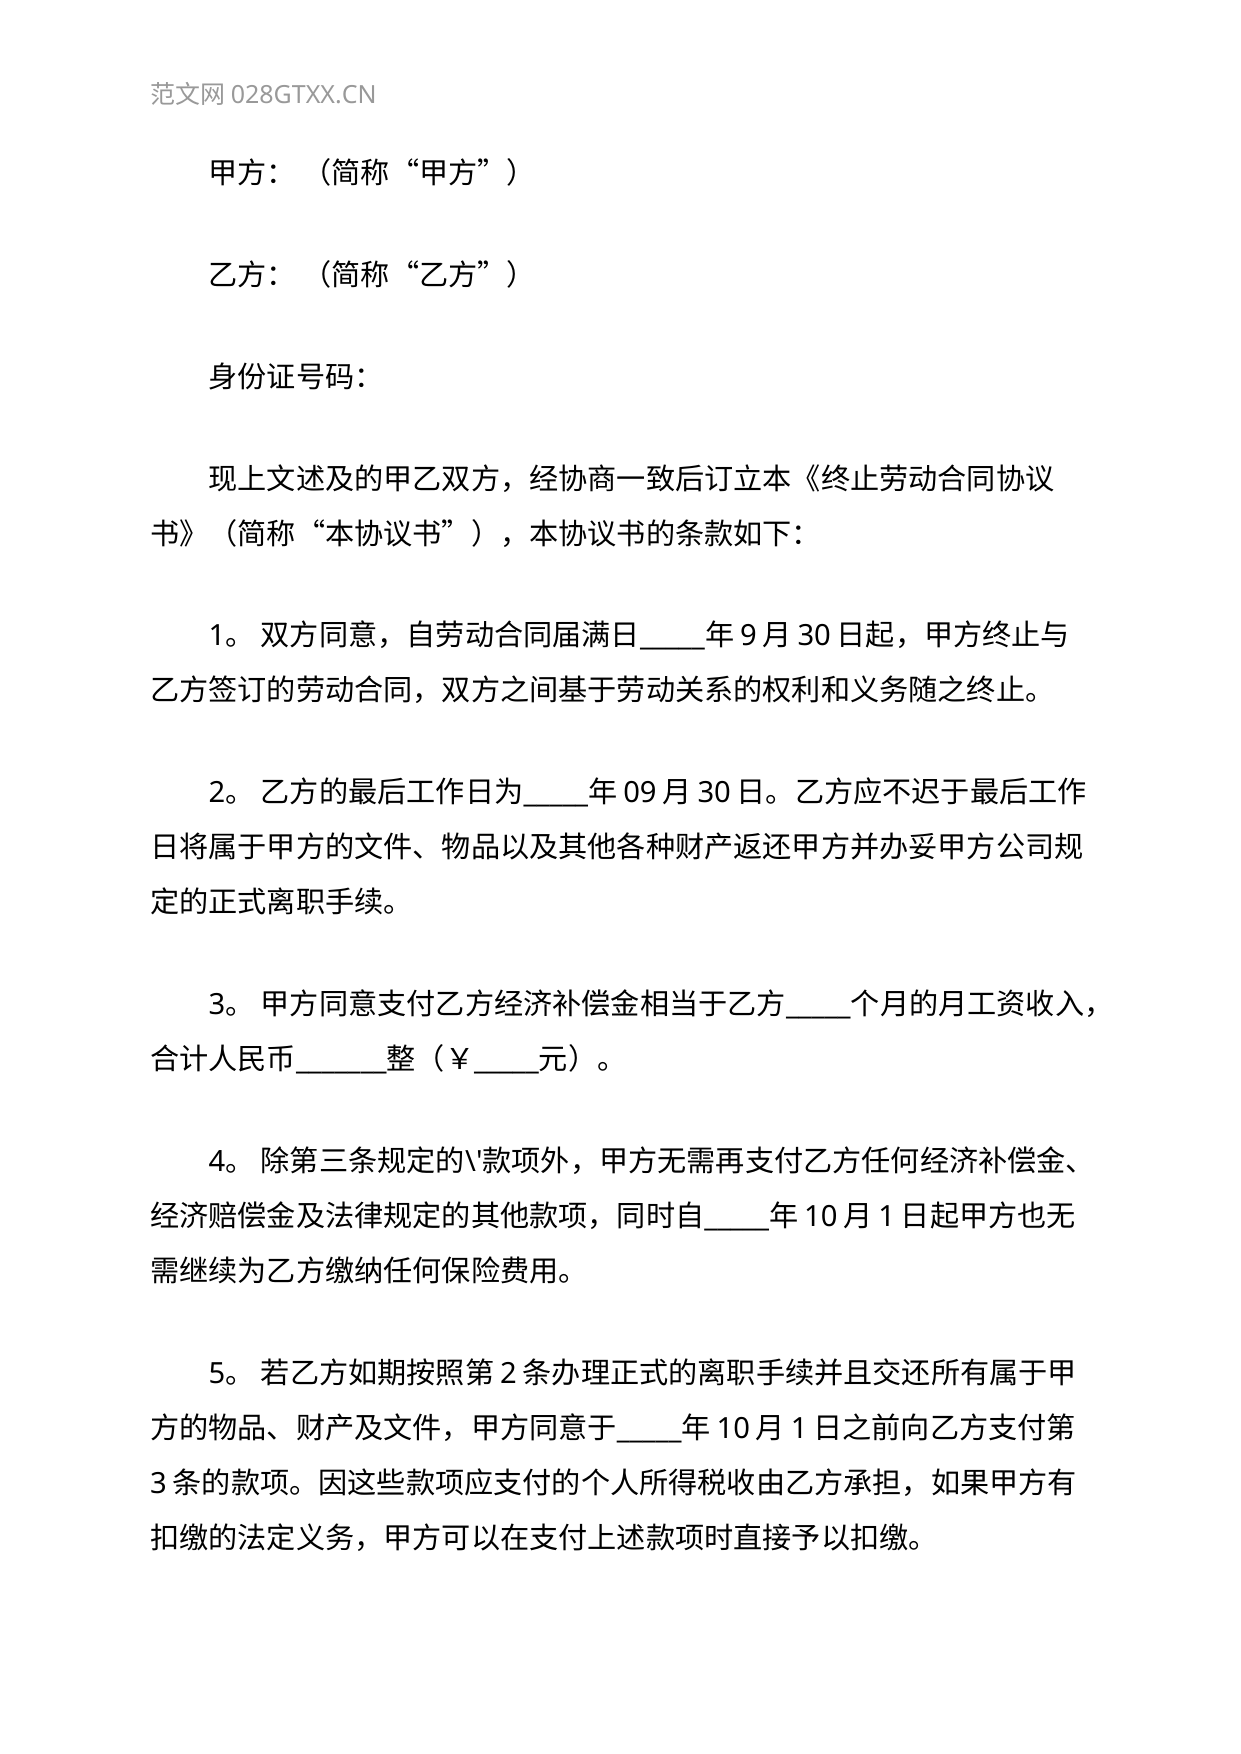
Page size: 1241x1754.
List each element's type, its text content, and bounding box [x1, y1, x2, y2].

text 现上文述及的甲乙双方，经协商一致后订立本《终止劳动合同协议书》（简称“本协议书”），本协议书的条款如下： [150, 455, 1090, 552]
text 甲方： （简称“甲方”） [150, 150, 1090, 192]
text 5。 若乙方如期按照第2条办理正式的离职手续并且交还所有属于甲方的物品、财产及文件，甲方同意于_____年10月1日之前向乙方支付第3条的款项。因这些款项应支付的个人所得税收由乙方承担，如果甲方有扣缴的法定义务，甲方可以在支付上述款项时直接予以扣缴。 [150, 1349, 1090, 1556]
text 4。 除第三条规定的\'款项外，甲方无需再支付乙方任何经济补偿金、经济赔偿金及法律规定的其他款项，同时自_____年10月1日起甲方也无需继续为乙方缴纳任何保险费用。 [150, 1137, 1090, 1290]
text 3。 甲方同意支付乙方经济补偿金相当于乙方_____个月的月工资收入，合计人民币_______整（￥_____元）。 [150, 980, 1090, 1078]
text 身份证号码： [150, 353, 1090, 396]
text 2。 乙方的最后工作日为_____年09月30日。乙方应不迟于最后工作日将属于甲方的文件、物品以及其他各种财产返还甲方并办妥甲方公司规定的正式离职手续。 [150, 769, 1090, 921]
text 1。 双方同意，自劳动合同届满日_____年9月30日起，甲方终止与乙方签订的劳动合同，双方之间基于劳动关系的权利和义务随之终止。 [150, 612, 1090, 709]
text 乙方： （简称“乙方”） [150, 252, 1090, 294]
